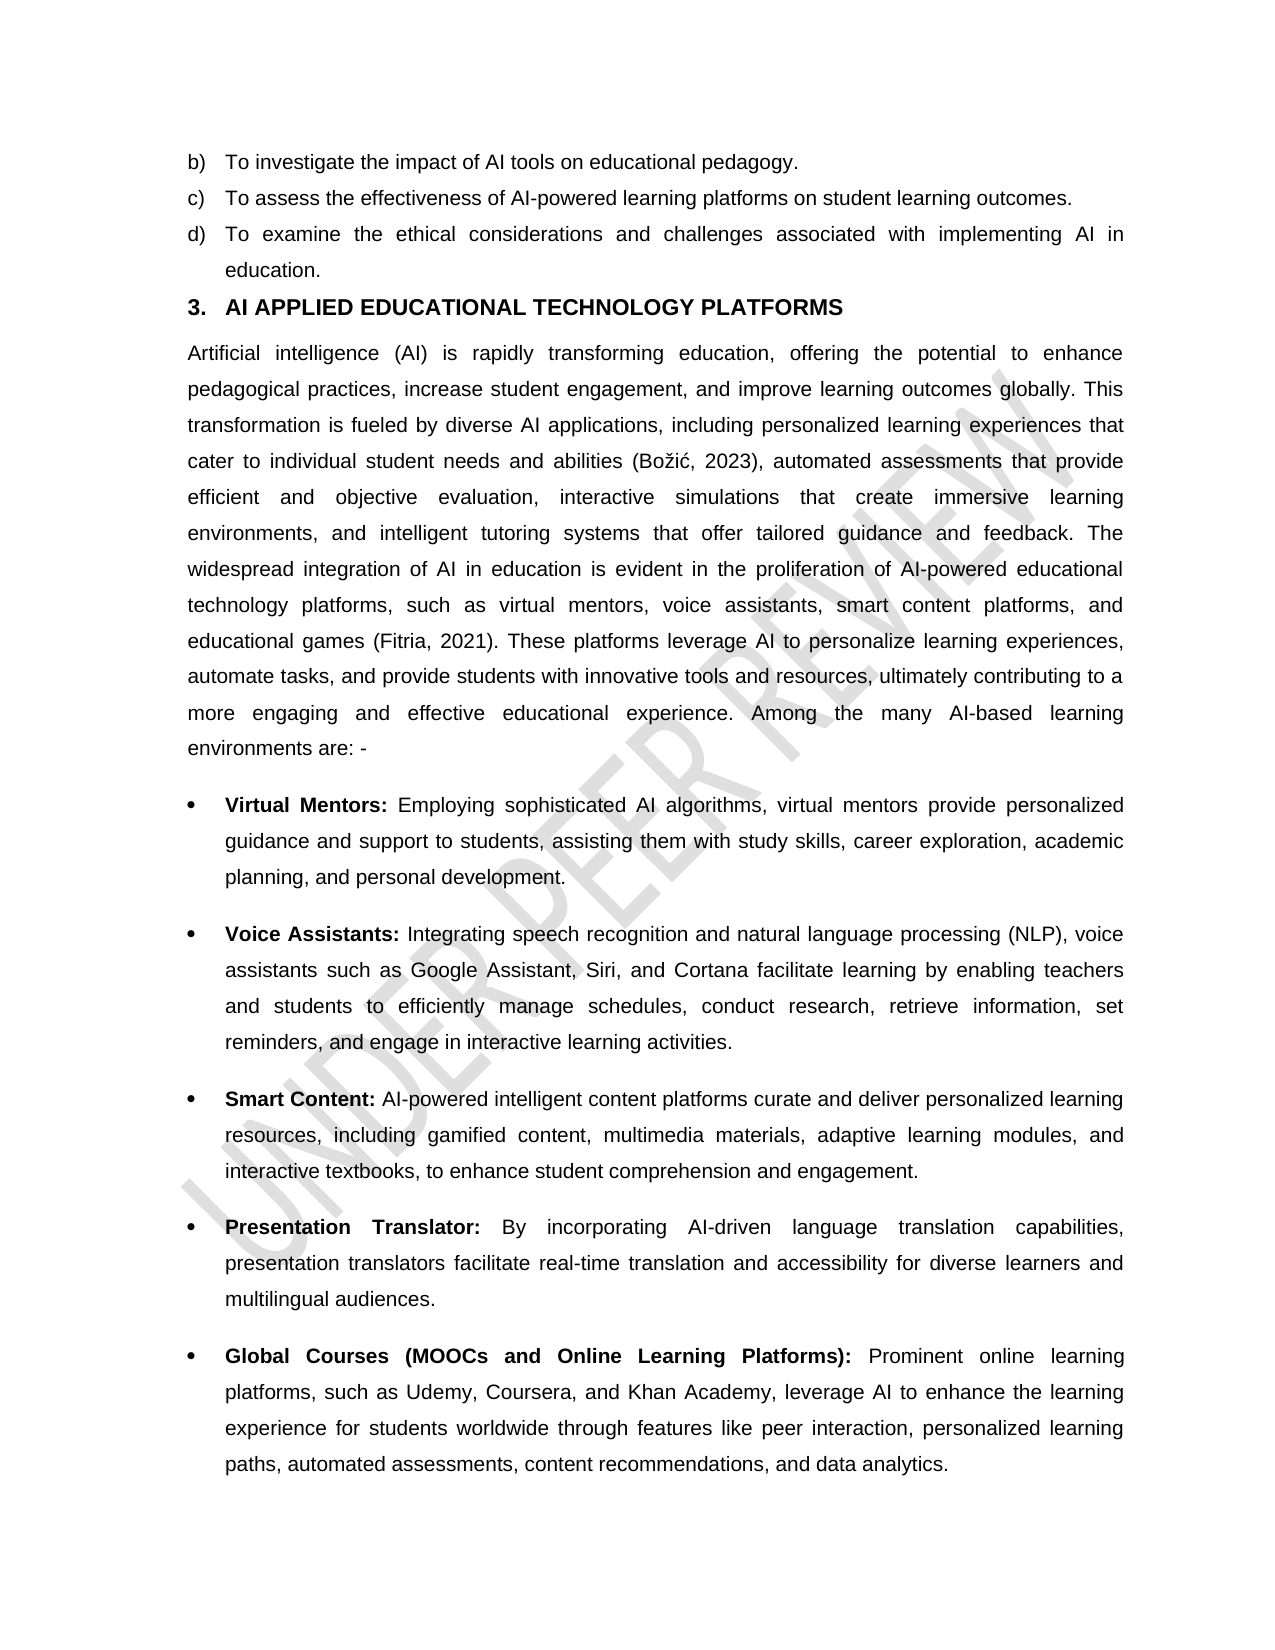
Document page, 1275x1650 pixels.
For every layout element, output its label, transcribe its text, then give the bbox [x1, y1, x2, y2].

list To investigate the impact of AI tools on educational pedagogy. [187, 150, 1125, 174]
list To assess the effectiveness of AI-powered learning platforms on student learning outcomes. [187, 186, 1125, 210]
text Artificial intelligence (AI) is rapidly transforming education, offering the potential to enhance pedagogical practices, increase student engagement, and improve learning outcomes globally. This transformation is fueled by diverse AI applications, including personalized learning experiences that cater to individual student needs and abilities (Božić, 2023), automated assessments that provide efficient and objective evaluation, interactive simulations that create immersive learning environments, and intelligent tutoring systems that offer tailored guidance and feedback. The widespread integration of AI in education is evident in the proliferation of AI-powered educational technology platforms, such as virtual mentors, voice assistants, smart content platforms, and educational games (Fitria, 2021). These platforms leverage AI to personalize learning experiences, automate tasks, and provide students with innovative tools and resources, ultimately contributing to a more engaging and effective educational experience. Among the many AI-based learning environments are: - [187, 341, 1125, 760]
list Voice Assistants: Integrating speech recognition and natural language processing (NLP), voice assistants such as Google Assistant, Siri, and Cortana facilitate learning by enabling teachers and students to efficiently manage schedules, conduct research, retrieve information, set reminders, and engage in interactive learning activities. [187, 922, 1125, 1054]
list Smart Content: AI-powered intelligent content platforms curate and deliver personalized learning resources, including gamified content, multimedia materials, adaptive learning modules, and interactive textbooks, to enhance student comprehension and engagement. [187, 1086, 1125, 1182]
list Global Courses (MOOCs and Online Learning Platforms): Prominent online learning platforms, such as Udemy, Coursera, and Khan Academy, leverage AI to enhance the learning experience for students worldwide through features like peer interaction, personalized learning paths, automated assessments, content recommendations, and data analytics. [187, 1344, 1125, 1476]
list Presentation Translator: By incorporating AI-driven language translation capabilities, presentation translators facilitate real-time translation and accessibility for diverse learners and multilingual audiences. [187, 1215, 1125, 1311]
list AI APPLIED EDUCATIONAL TECHNOLOGY PLATFORMS [187, 294, 1125, 320]
list Virtual Mentors: Employing sophisticated AI algorithms, virtual mentors provide personalized guidance and support to students, assisting them with study skills, career exploration, academic planning, and personal development. [187, 793, 1125, 889]
list To examine the ethical considerations and challenges associated with implementing AI in education. [187, 222, 1125, 282]
